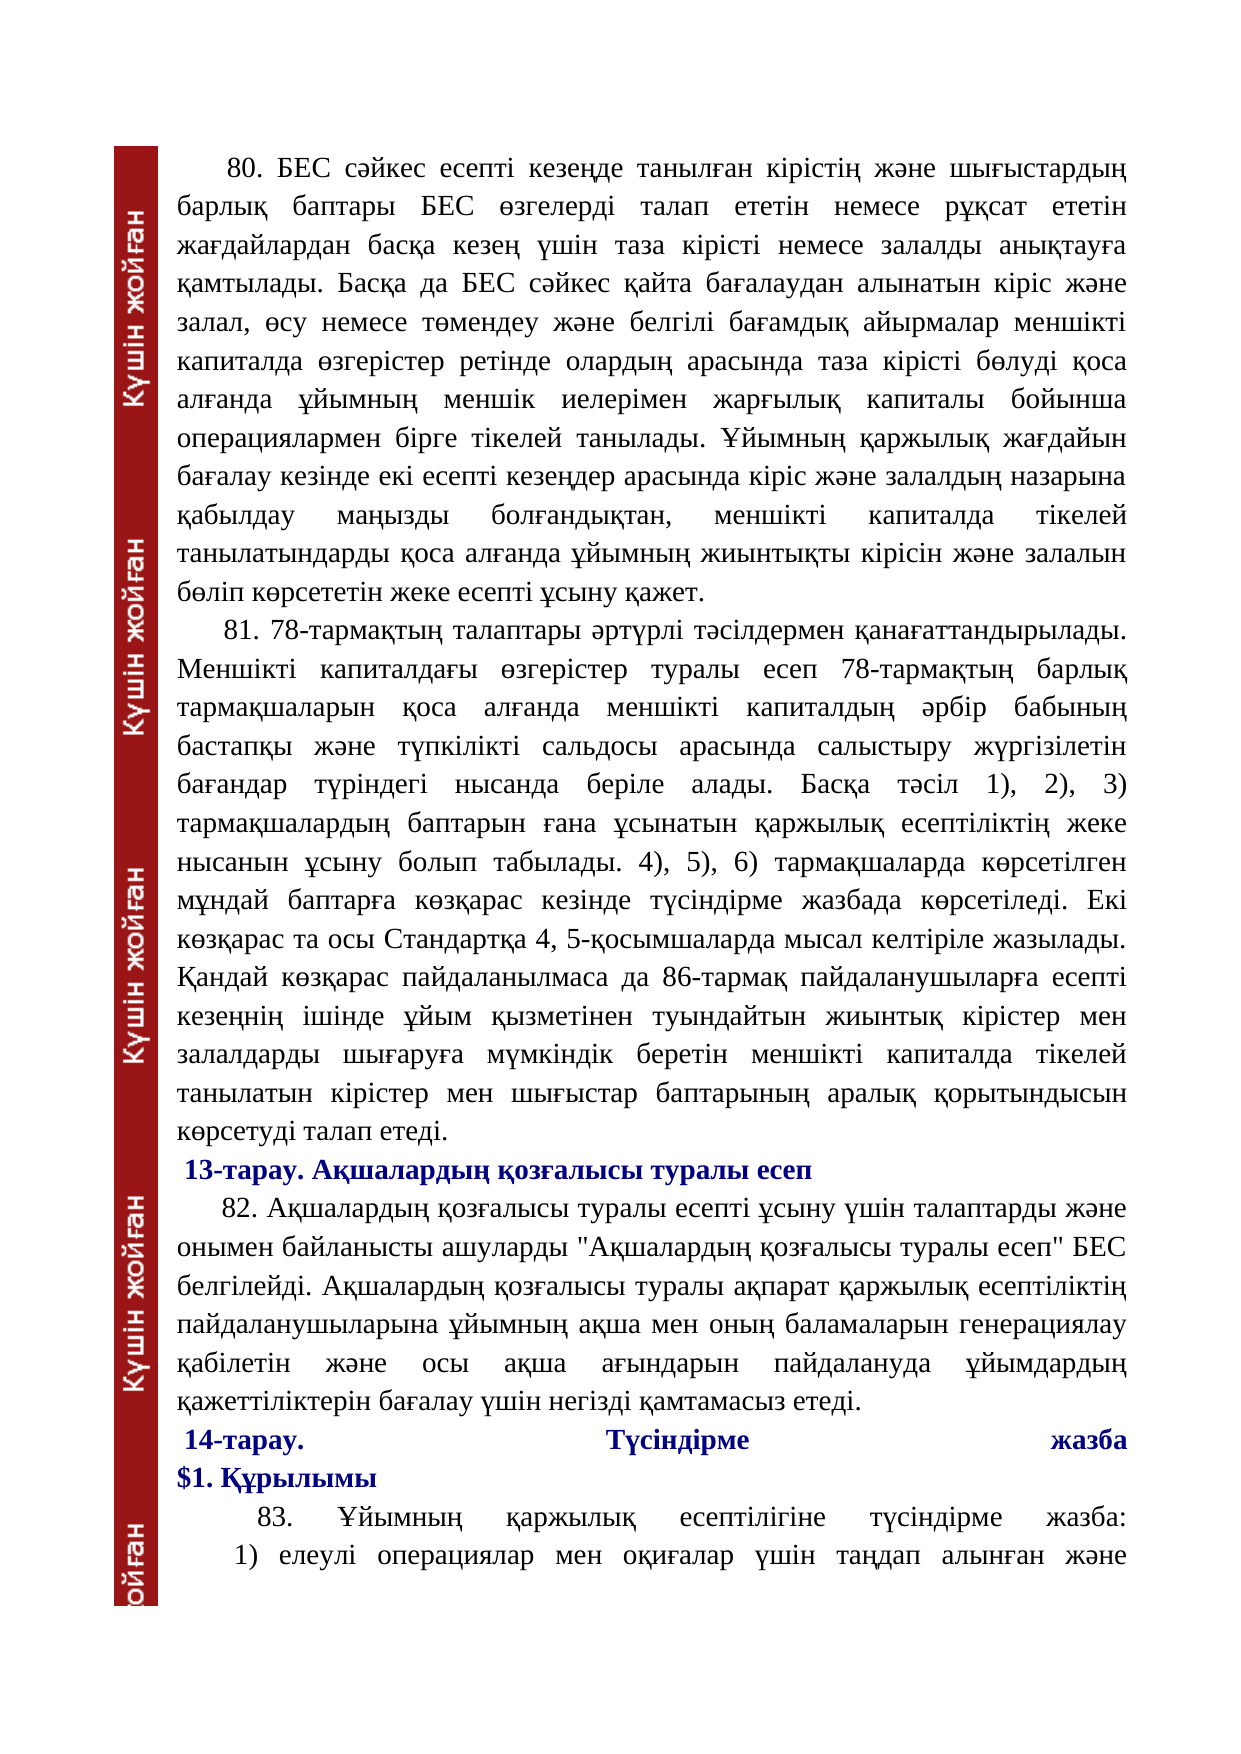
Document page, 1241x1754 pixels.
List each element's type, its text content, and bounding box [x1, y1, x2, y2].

picture [114, 1147, 158, 1152]
picture [114, 607, 158, 612]
picture [114, 1417, 158, 1422]
text 81. 78-тармақтың талаптары әртүрлі тәсілдермен қанағаттандырылады. Меншікті капиталдағы өзгерістер туралы есеп 78-тармақтың барлық тармақшаларын қоса алғанда меншікті капиталдың әрбір бабының бастапқы және түпкілікті сальдосы арасында салыстыру жүргізілетін бағандар түріндегі нысанда беріле алады. Басқа тәсіл 1), 2), 3) тармақшалардың баптарын ғана ұсынатын қаржылық есептіліктің жеке нысанын ұсыну болып табылады. 4), 5), 6) тармақшаларда көрсетілген мұндай баптарға көзқарас кезінде түсіндірме жазбада көрсетіледі. Екі көзқарас та осы Стандартқа 4, 5-қосымшаларда мысал келтіріле жазылады. Қандай көзқарас пайдаланылмаса да 86-тармақ пайдаланушыларға есепті кезеңнің ішінде ұйым қызметінен туындайтын жиынтық кірістер мен залалдарды шығаруға мүмкіндік беретін меншікті капиталда тікелей танылатын кірістер мен шығыстар баптарының аралық қорытындысын көрсетуді талап етеді. [112, 612, 1128, 1147]
picture [114, 146, 158, 150]
picture [114, 1186, 158, 1191]
text 14-тарау. Түсіндірме жазба $1. Құрылымы [112, 1422, 1128, 1494]
picture [114, 1494, 158, 1499]
picture [114, 1571, 158, 1606]
text 82. Ақшалардың қозғалысы туралы есепті ұсыну үшін талаптарды және онымен байланысты ашуларды "Ақшалардың қозғалысы туралы есеп" БЕС белгілейді. Ақшалардың қозғалысы туралы ақпарат қаржылық есептіліктің пайдаланушыларына ұйымның ақша мен оның баламаларын генерациялау қабілетін және осы ақша ағындарын пайдалануда ұйымдардың қажеттіліктерін бағалау үшін негізді қамтамасыз етеді. [112, 1191, 1128, 1417]
text 13-тарау. Ақшалардың қозғалысы туралы есеп [112, 1152, 1128, 1186]
text 80. БЕС сәйкес есепті кезеңде танылған кірістің және шығыстардың барлық баптары БЕС өзгелерді талап ететін немесе рұқсат ететін жағдайлардан басқа кезең үшін таза кірісті немесе залалды анықтауға қамтылады. Басқа да БЕС сәйкес қайта бағалаудан алынатын кіріс және залал, өсу немесе төмендеу және белгілі бағамдық айырмалар меншікті капиталда өзгерістер ретінде олардың арасында таза кірісті бөлуді қоса алғанда ұйымның меншік иелерімен жарғылық капиталы бойынша операциялармен бірге тікелей танылады. Ұйымның қаржылық жағдайын бағалау кезінде екі есепті кезеңдер арасында кіріс және залалдың назарына қабылдау маңызды болғандықтан, меншікті капиталда тікелей танылатындарды қоса алғанда ұйымның жиынтықты кірісін және залалын бөліп көрсететін жеке есепті ұсыну қажет. [112, 150, 1128, 607]
